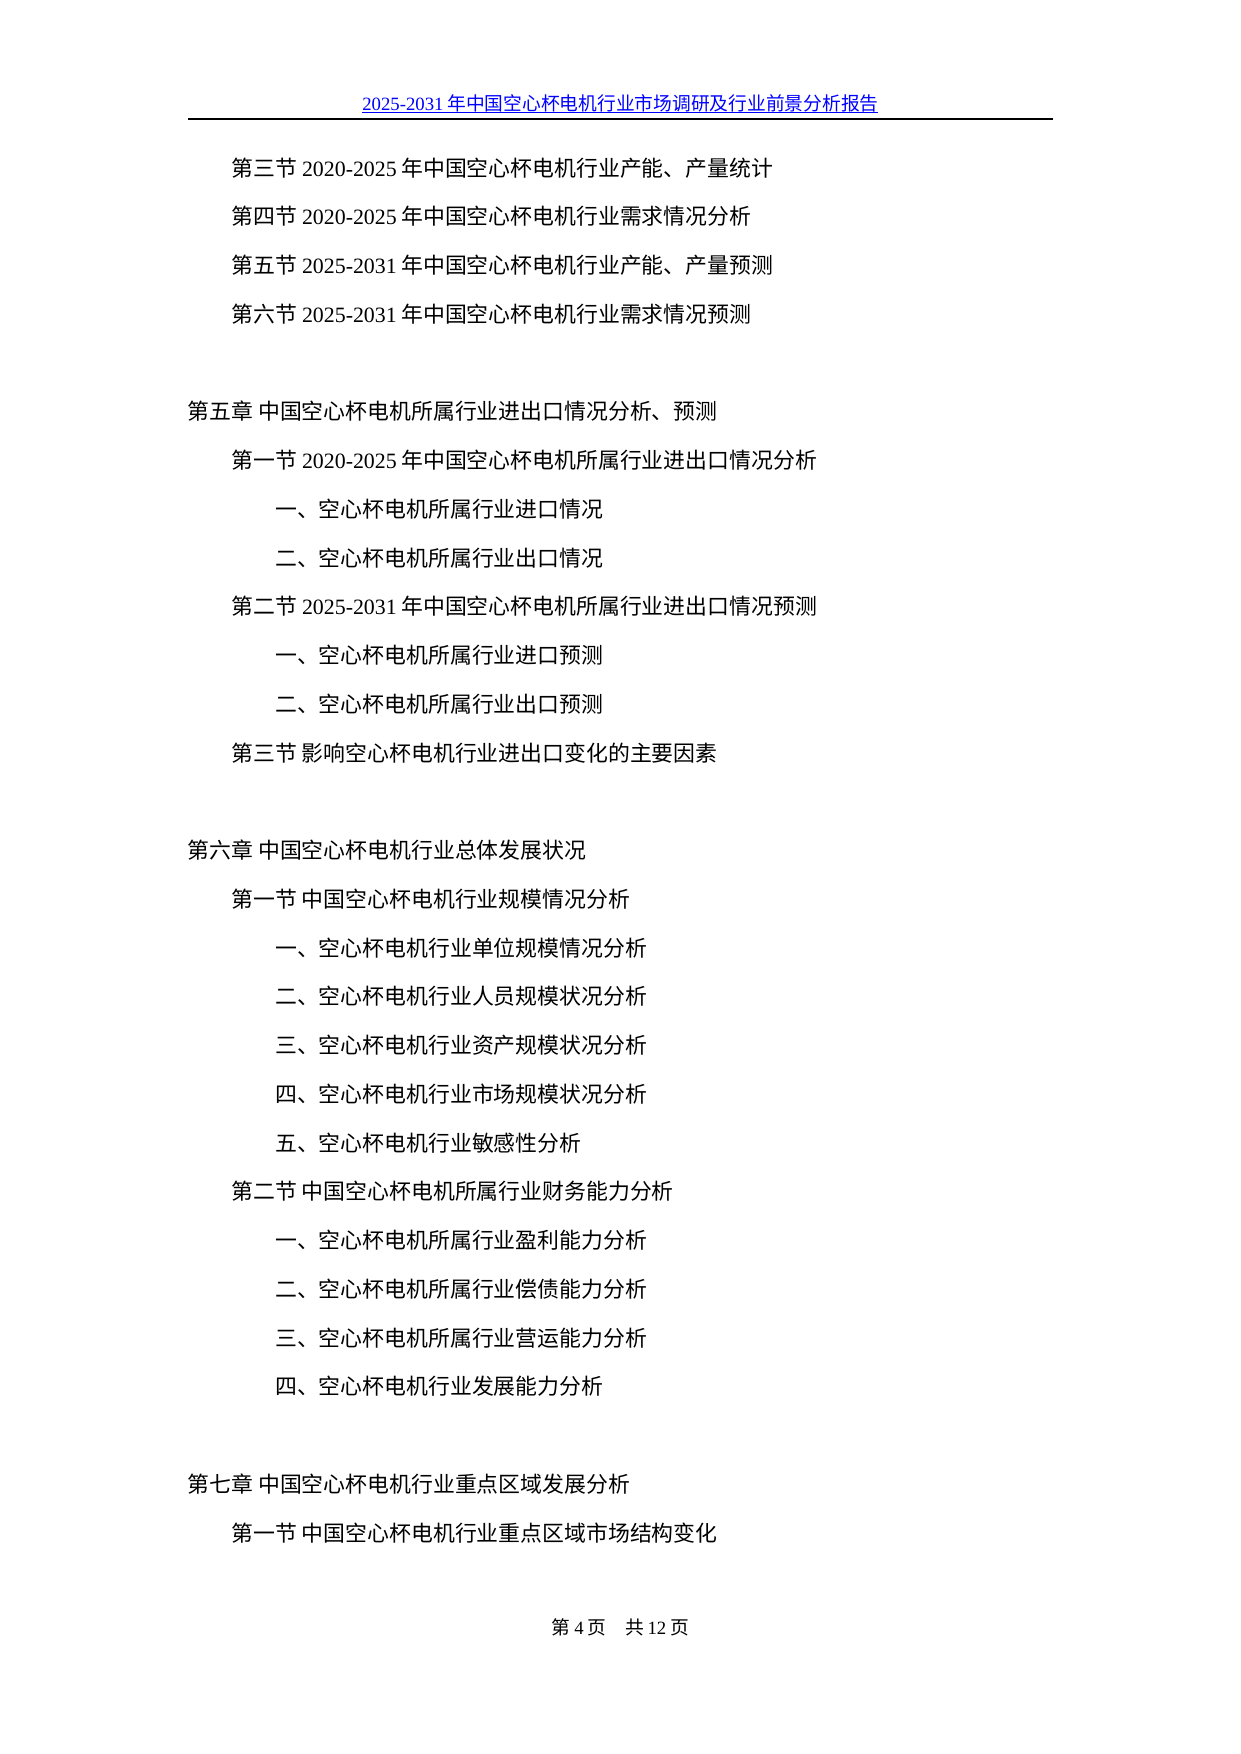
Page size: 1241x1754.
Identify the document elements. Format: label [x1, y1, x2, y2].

text [187, 150, 1053, 1548]
